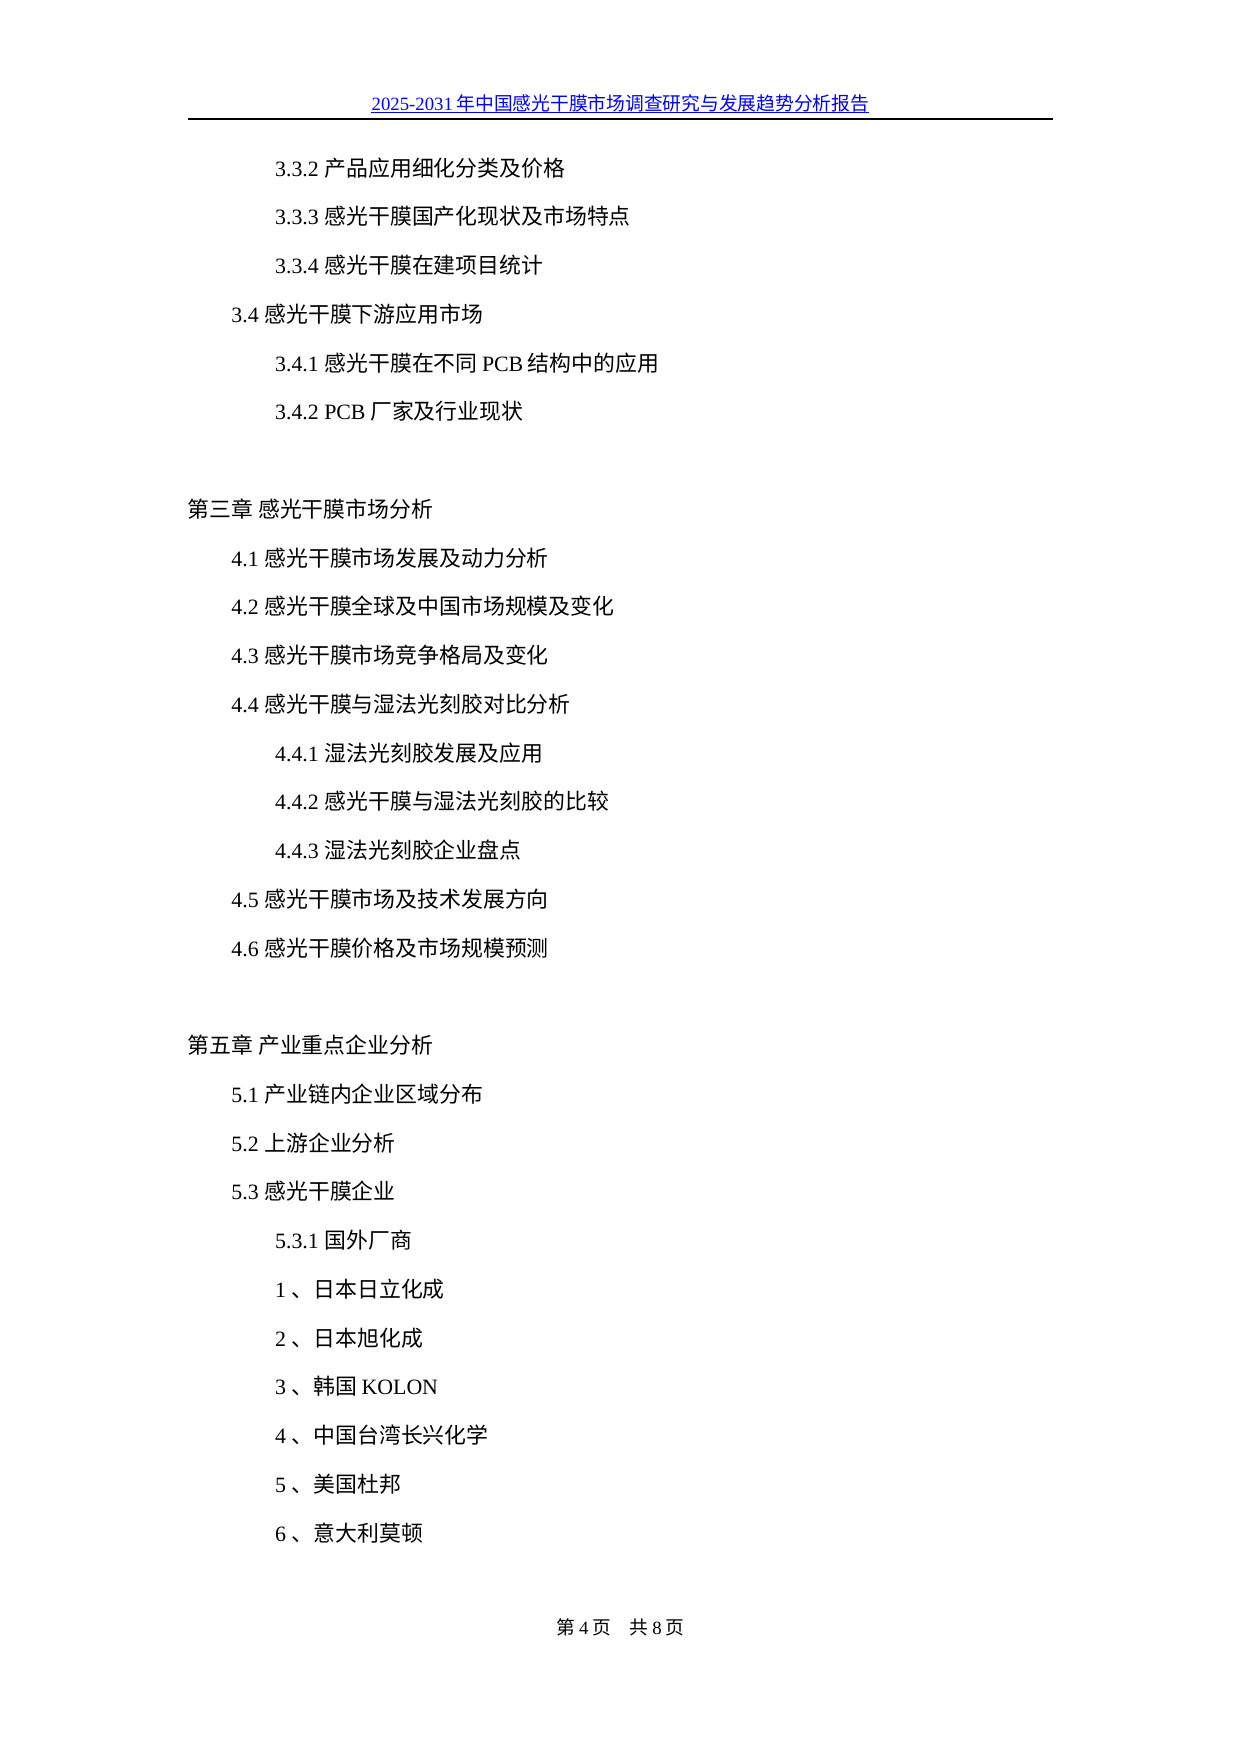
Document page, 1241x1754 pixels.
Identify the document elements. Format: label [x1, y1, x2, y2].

text [187, 150, 1053, 1548]
